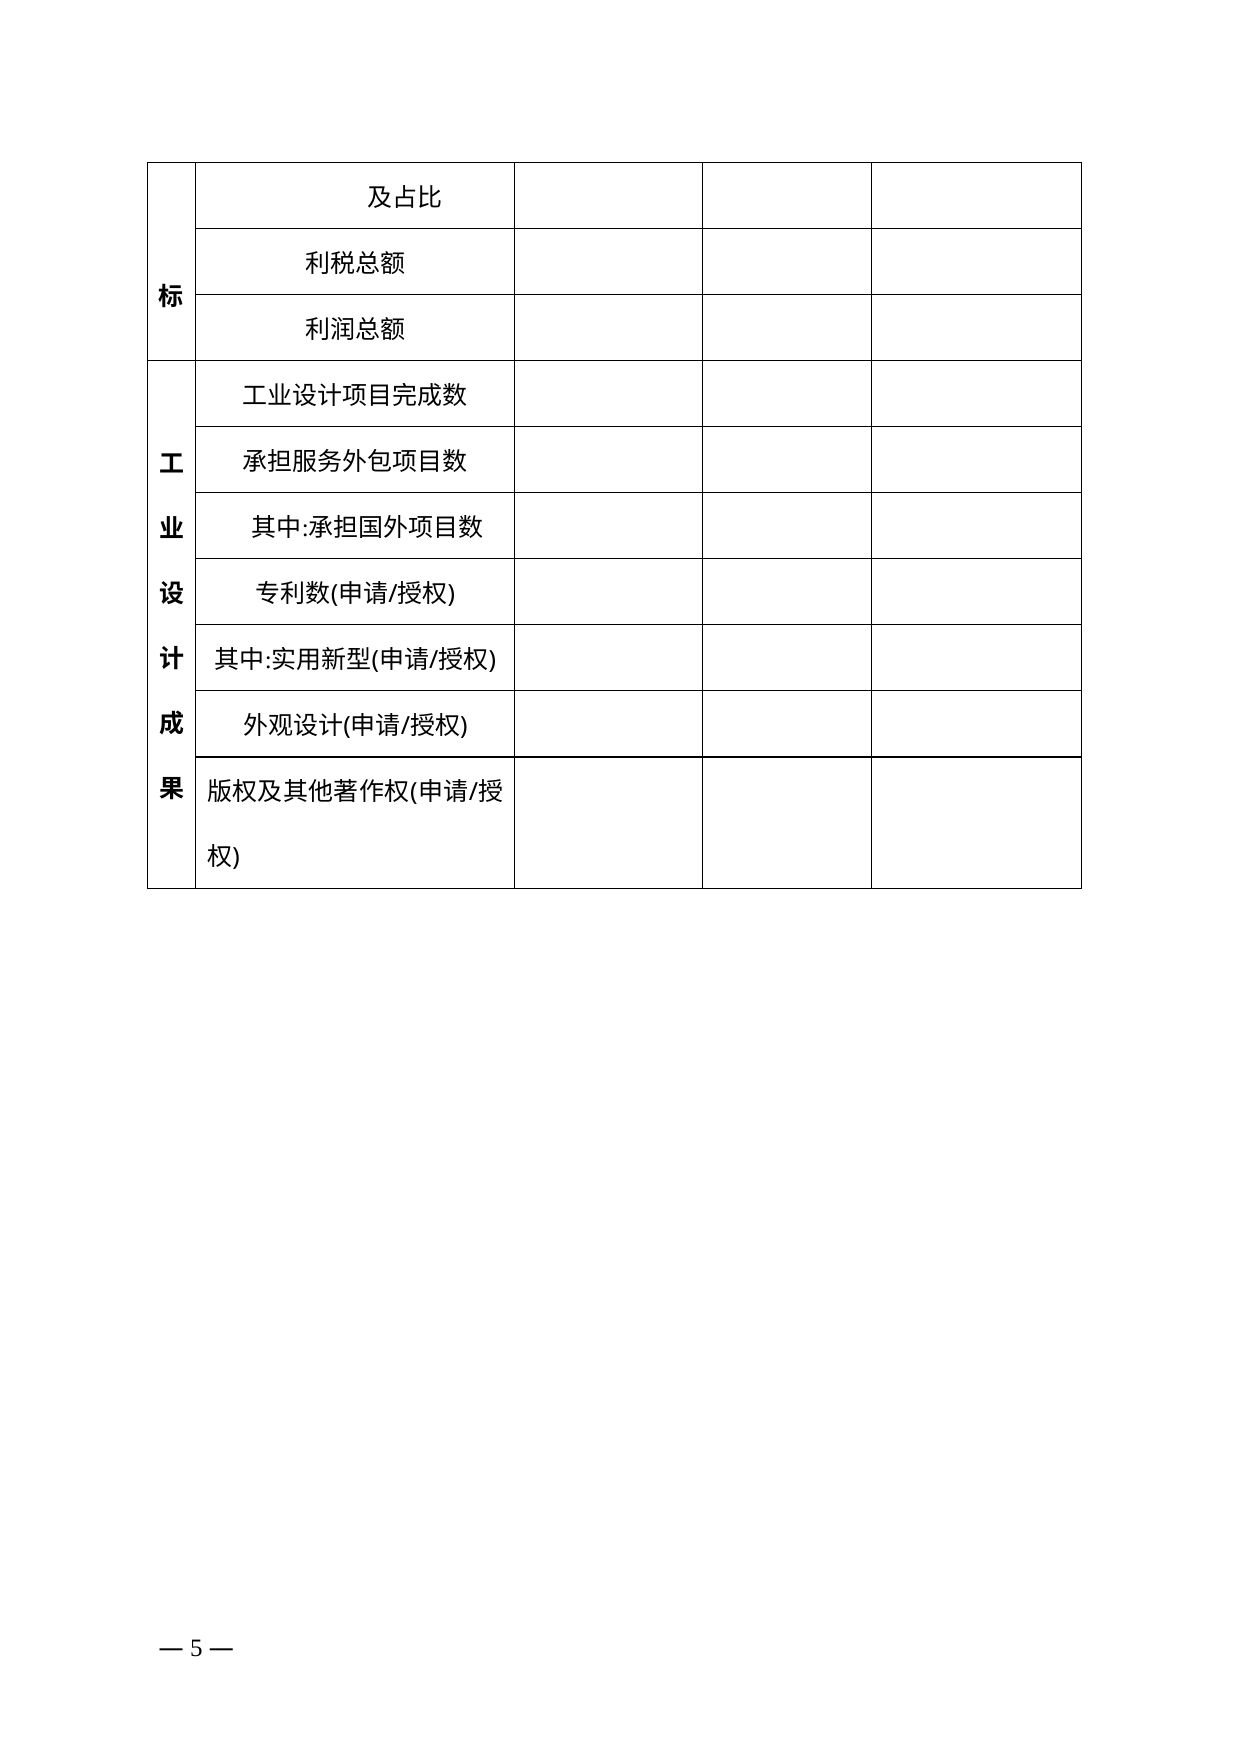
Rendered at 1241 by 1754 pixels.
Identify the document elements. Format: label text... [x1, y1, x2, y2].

table_cell 利润总额 [196, 295, 514, 360]
table_cell 其中：工业设计服务收入 及占比 [196, 163, 514, 228]
table_cell [515, 163, 702, 228]
table_cell [703, 427, 871, 492]
table_cell [515, 625, 702, 690]
table_cell [703, 295, 871, 360]
table_cell [515, 758, 702, 887]
table_cell 版权及其他著作权(申请/授权) [196, 758, 514, 887]
table_cell [872, 229, 1081, 294]
table_cell [515, 427, 702, 492]
table_cell [515, 493, 702, 558]
table_cell 利税总额 [196, 229, 514, 294]
table_cell [515, 295, 702, 360]
table_cell 外观设计(申请/授权) [196, 691, 514, 756]
table_cell [515, 691, 702, 756]
table_cell [703, 163, 871, 228]
table_cell [515, 229, 702, 294]
table_cell [872, 163, 1081, 228]
table_cell 承担服务外包项目数 [196, 427, 514, 492]
table_cell [515, 559, 702, 624]
table_cell 专利数(申请/授权) [196, 559, 514, 624]
table_cell [703, 625, 871, 690]
table_cell 其中:实用新型(申请/授权) [196, 625, 514, 690]
table_cell [872, 691, 1081, 756]
table_cell [872, 361, 1081, 426]
table_cell [872, 758, 1081, 887]
table_cell [515, 361, 702, 426]
table_cell [703, 691, 871, 756]
table_cell [872, 427, 1081, 492]
table_cell 工业设计成果 [148, 361, 195, 887]
table_cell 工业设计项目完成数 [196, 361, 514, 426]
table_cell [872, 625, 1081, 690]
table_cell [872, 559, 1081, 624]
table_cell [703, 493, 871, 558]
table_cell [703, 361, 871, 426]
table_cell [703, 559, 871, 624]
table_cell [703, 758, 871, 887]
table_cell 其中:承担国外项目数 [196, 493, 514, 558]
table_cell [703, 229, 871, 294]
table_cell [872, 295, 1081, 360]
table_cell [872, 493, 1081, 558]
